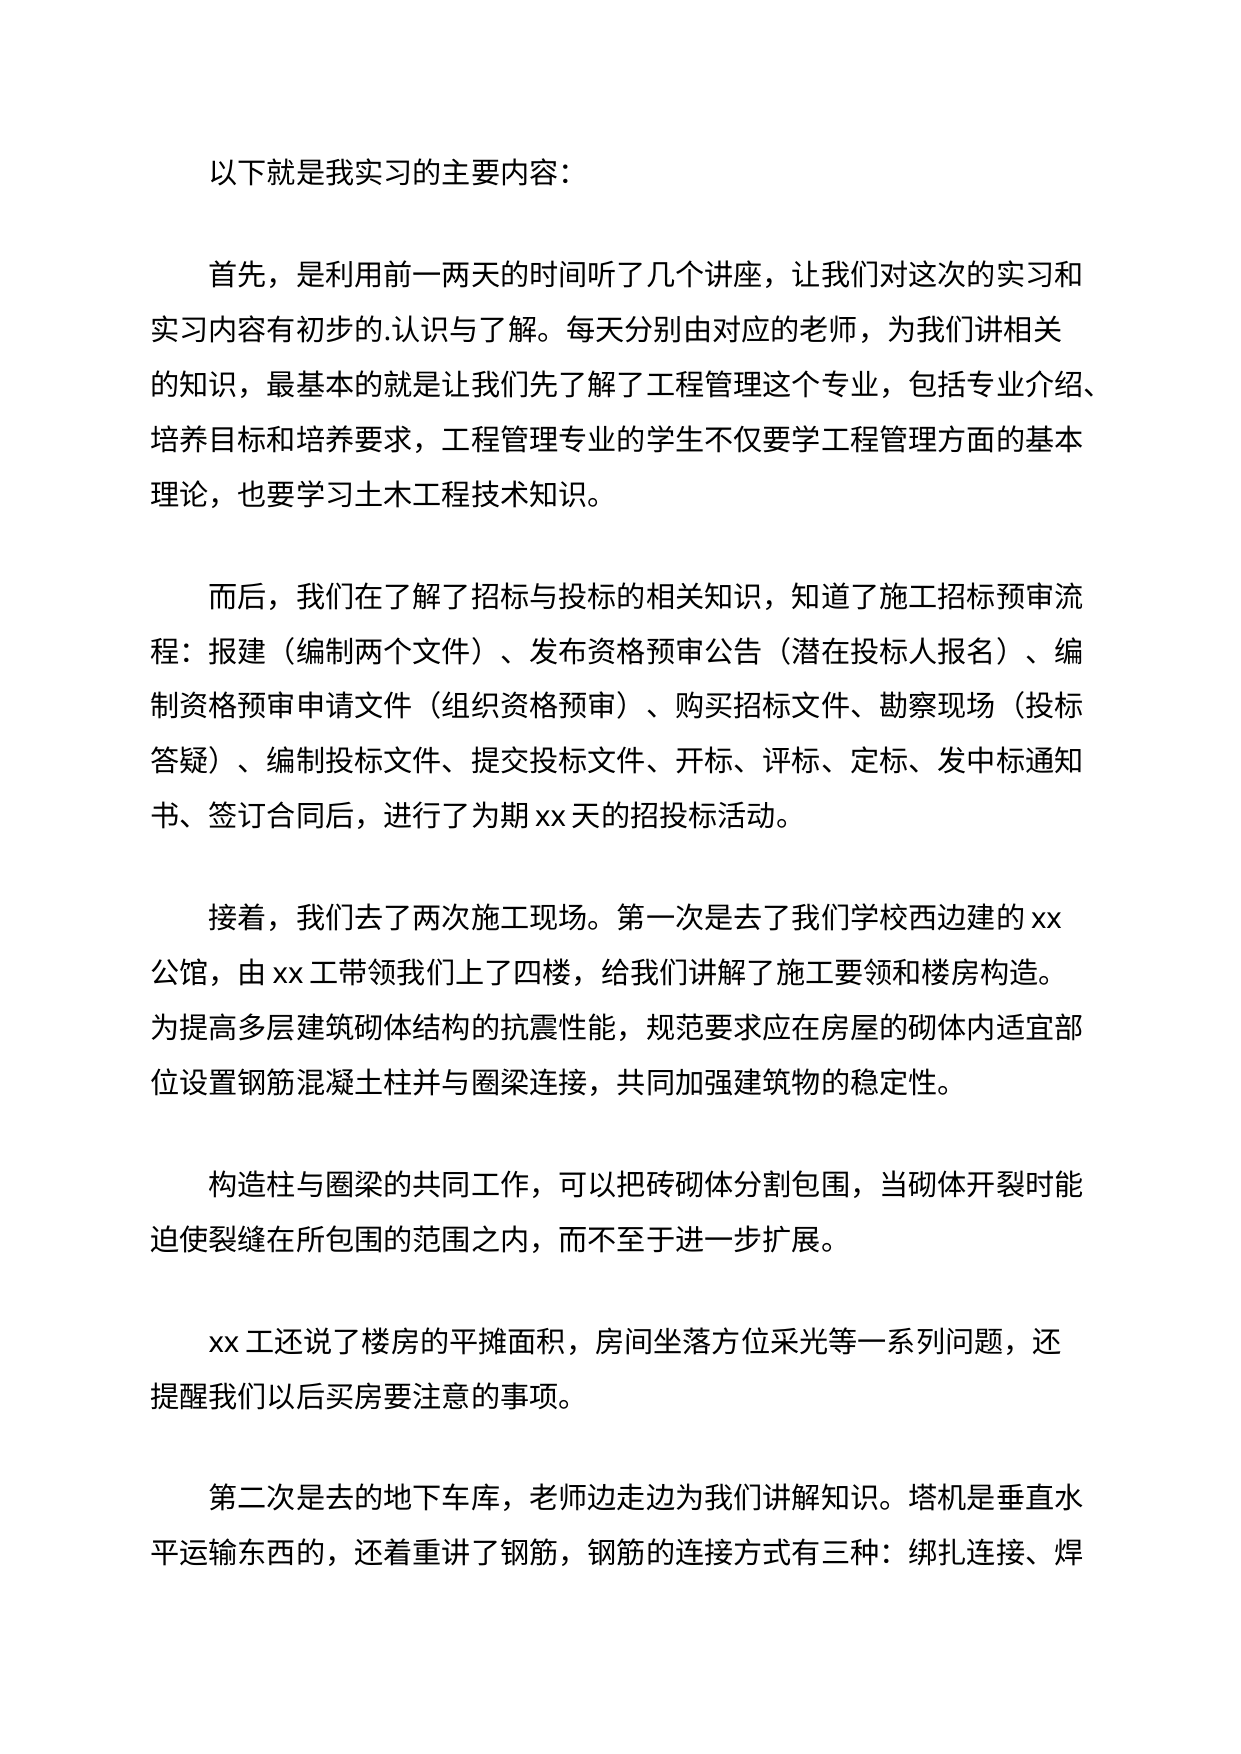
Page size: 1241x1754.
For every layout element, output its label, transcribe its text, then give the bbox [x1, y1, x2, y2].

text 以下就是我实习的主要内容： [150, 150, 1090, 192]
text xx工还说了楼房的平摊面积，房间坐落方位采光等一系列问题，还提醒我们以后买房要注意的事项。 [150, 1318, 1090, 1415]
text 构造柱与圈梁的共同工作，可以把砖砌体分割包围，当砌体开裂时能迫使裂缝在所包围的范围之内，而不至于进一步扩展。 [150, 1161, 1090, 1259]
text 而后，我们在了解了招标与投标的相关知识，知道了施工招标预审流程：报建（编制两个文件）、发布资格预审公告（潜在投标人报名）、编制资格预审申请文件（组织资格预审）、购买招标文件、勘察现场（投标答疑）、编制投标文件、提交投标文件、开标、评标、定标、发中标通知书、签订合同后，进行了为期xx天的招投标活动。 [150, 573, 1090, 835]
text 接着，我们去了两次施工现场。第一次是去了我们学校西边建的xx公馆，由xx工带领我们上了四楼，给我们讲解了施工要领和楼房构造。为提高多层建筑砌体结构的抗震性能，规范要求应在房屋的砌体内适宜部位设置钢筋混凝土柱并与圈梁连接，共同加强建筑物的稳定性。 [150, 895, 1090, 1102]
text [150, 1475, 1090, 1572]
text 首先，是利用前一两天的时间听了几个讲座，让我们对这次的实习和实习内容有初步的.认识与了解。每天分别由对应的老师，为我们讲相关的知识，最基本的就是让我们先了解了工程管理这个专业，包括专业介绍、培养目标和培养要求，工程管理专业的学生不仅要学工程管理方面的基本理论，也要学习土木工程技术知识。 [150, 252, 1090, 514]
